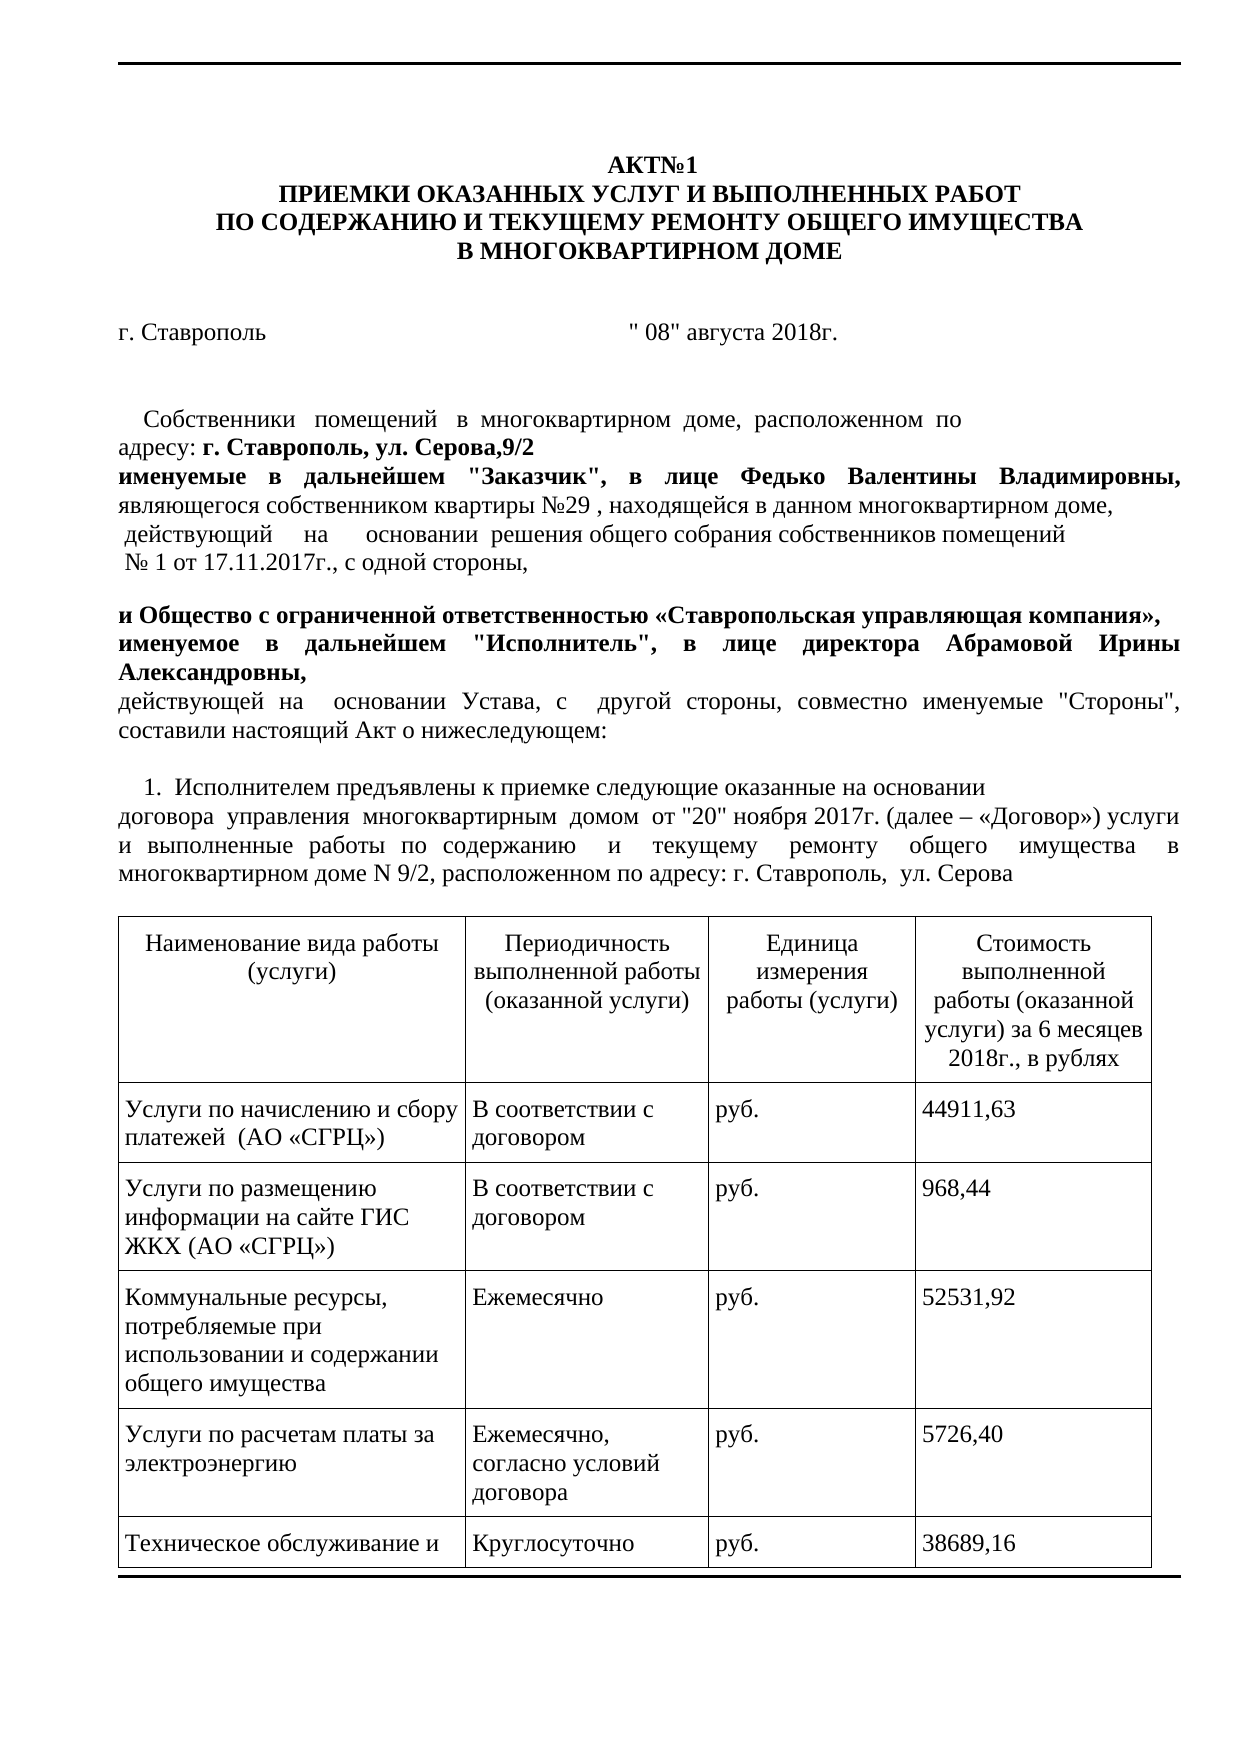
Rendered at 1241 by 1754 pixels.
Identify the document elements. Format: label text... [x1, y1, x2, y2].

title АКТ№1 [118, 150, 1181, 179]
table_cell Коммунальные ресурсы, потребляемые при использовании и содержании общего имущества [119, 1271, 465, 1408]
table_cell 38689,16 [916, 1517, 1151, 1567]
table_cell В соответствии с договором [466, 1163, 708, 1270]
table_header Стоимость выполненной работы (оказанной услуги) за 6 месяцев 2018г., в рублях [916, 917, 1151, 1082]
table_cell руб. [709, 1163, 915, 1270]
table_header Единица измерения работы (услуги) [709, 917, 915, 1082]
title В МНОГОКВАРТИРНОМ ДОМЕ [118, 236, 1181, 265]
table_cell Круглосуточно [466, 1517, 708, 1567]
table_cell Услуги по начислению и сбору платежей (АО «СГРЦ») [119, 1083, 465, 1162]
title ПО СОДЕРЖАНИЮ И ТЕКУЩЕМУ РЕМОНТУ ОБЩЕГО ИМУЩЕСТВА [118, 207, 1181, 236]
title ПРИЕМКИ ОКАЗАННЫХ УСЛУГ И ВЫПОЛНЕННЫХ РАБОТ [118, 179, 1181, 207]
text именуемое в дальнейшем "Исполнитель", в лице директора Абрамовой Ирины Александровны, [118, 628, 1181, 686]
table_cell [119, 1517, 465, 1567]
text именуемые в дальнейшем "Заказчик", в лице Федько Валентины Владимировны, являющегося собственником квартиры №29 , находящейся в данном многоквартирном доме, [118, 461, 1181, 519]
table_cell 5726,40 [916, 1409, 1151, 1516]
table_cell В соответствии с договором [466, 1083, 708, 1162]
table_header Наименование вида работы (услуги) [119, 917, 465, 1082]
table_cell 52531,92 [916, 1271, 1151, 1408]
text и Общество с ограниченной ответственностью «Ставропольская управляющая компания», [118, 600, 1181, 628]
text 1. Исполнителем предъявлены к приемке следующие оказанные на основании [118, 772, 1181, 801]
table_cell Услуги по расчетам платы за электроэнергию [119, 1409, 465, 1516]
table_cell 968,44 [916, 1163, 1151, 1270]
text договора управления многоквартирным домом от "20" ноября 2017г. (далее – «Договор») услуги и выполненные работы по содержанию и текущему ремонту общего имущества в многоквартирном доме N 9/2, расположенном по адресу: г. Ставрополь, ул. Серова [118, 801, 1181, 887]
table_cell руб. [709, 1409, 915, 1516]
text адресу: г. Ставрополь, ул. Серова,9/2 [118, 432, 1181, 461]
table_cell руб. [709, 1083, 915, 1162]
text г. Ставрополь " 08" августа 2018г. [118, 317, 1181, 346]
table_cell руб. [709, 1517, 915, 1567]
text № 1 от 17.11.2017г., с одной стороны, [118, 547, 1181, 576]
table_cell Ежемесячно [466, 1271, 708, 1408]
table_cell Услуги по размещению информации на сайте ГИС ЖКХ (АО «СГРЦ») [119, 1163, 465, 1270]
table_cell 44911,63 [916, 1083, 1151, 1162]
text действующей на основании Устава, с другой стороны, совместно именуемые "Стороны", составили настоящий Акт о нижеследующем: [118, 686, 1181, 743]
table_cell руб. [709, 1271, 915, 1408]
text действующий на основании решения общего собрания собственников помещений [118, 519, 1181, 547]
table_cell Ежемесячно, согласно условий договора [466, 1409, 708, 1516]
text Собственники помещений в многоквартирном доме, расположенном по [118, 404, 1181, 432]
table_header Периодичность выполненной работы (оказанной услуги) [466, 917, 708, 1082]
